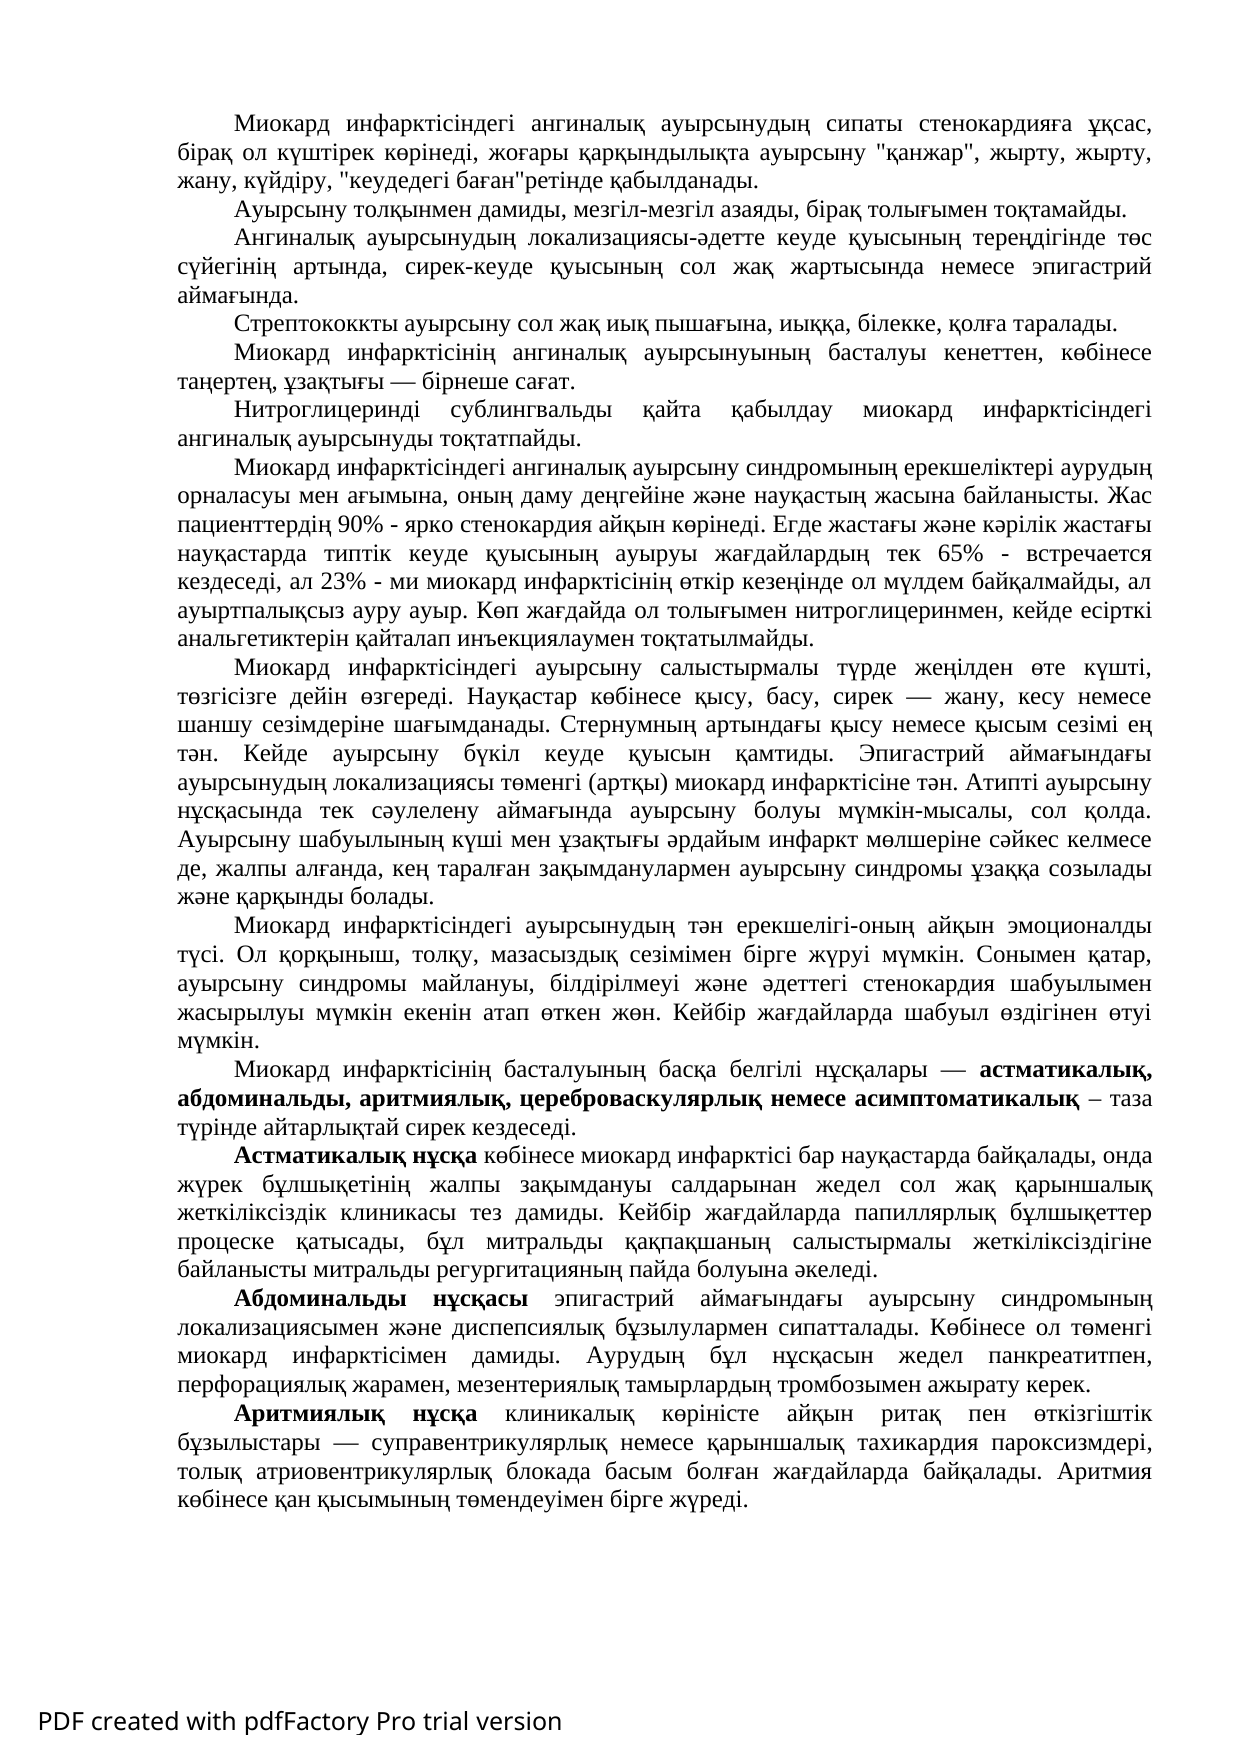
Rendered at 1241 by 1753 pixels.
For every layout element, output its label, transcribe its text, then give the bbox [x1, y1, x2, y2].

text Миокард инфарктісіндегі ауырсыну салыстырмалы түрде жеңілден өте күшті, төзгісізге дейін өзгереді. Науқастар көбінесе қысу, басу, сирек — жану, кесу немесе шаншу сезімдеріне шағымданады. Стернумның артындағы қысу немесе қысым сезімі ең тән. Кейде ауырсыну бүкіл кеуде қуысын қамтиды. Эпигастрий аймағындағы ауырсынудың локализациясы төменгі (артқы) миокард инфарктісіне тән. Атипті ауырсыну нұсқасында тек сәулелену аймағында ауырсыну болуы мүмкін-мысалы, сол қолда. Ауырсыну шабуылының күші мен ұзақтығы әрдайым инфаркт мөлшеріне сәйкес келмесе де, жалпы алғанда, кең таралған зақымданулармен ауырсыну синдромы ұзаққа созылады және қарқынды болады. [177, 653, 1153, 910]
text Миокард инфарктісінің басталуының басқа белгілі нұсқалары — астматикалық, абдоминальды, аритмиялық, цереброваскулярлық немесе асимптоматикалық – таза түрінде айтарлықтай сирек кездеседі. [177, 1054, 1153, 1140]
text Нитроглицеринді сублингвальды қайта қабылдау миокард инфарктісіндегі ангиналық ауырсынуды тоқтатпайды. [177, 395, 1153, 452]
text Астматикалық нұсқа көбінесе миокард инфарктісі бар науқастарда байқалады, онда жүрек бұлшықетінің жалпы зақымдануы салдарынан жедел сол жақ қарыншалық жеткіліксіздік клиникасы тез дамиды. Кейбір жағдайларда папиллярлық бұлшықеттер процеске қатысады, бұл митральды қақпақшаның салыстырмалы жеткіліксіздігіне байланысты митральды регургитацияның пайда болуына әкеледі. [177, 1140, 1153, 1284]
text Аритмиялық нұсқа клиникалық көріністе айқын ритақ пен өткізгіштік бұзылыстары — суправентрикулярлық немесе қарыншалық тахикардия пароксизмдері, толық атриовентрикулярлық блокада басым болған жағдайларда байқалады. Аритмия көбінесе қан қысымының төмендеуімен бірге жүреді. [177, 1398, 1153, 1513]
text Абдоминальды нұсқасы эпигастрий аймағындағы ауырсыну синдромының локализациясымен және диспепсиялық бұзылулармен сипатталады. Көбінесе ол төменгі миокард инфарктісімен дамиды. Аурудың бұл нұсқасын жедел панкреатитпен, перфорациялық жарамен, мезентериялық тамырлардың тромбозымен ажырату керек. [177, 1284, 1153, 1398]
text Миокард инфарктісіндегі ангиналық ауырсыну синдромының ерекшеліктері аурудың орналасуы мен ағымына, оның даму деңгейіне және науқастың жасына байланысты. Жас пациенттердің 90% - ярко стенокардия айқын көрінеді. Егде жастағы және кәрілік жастағы науқастарда типтік кеуде қуысының ауыруы жағдайлардың тек 65% - встречается кездеседі, ал 23% - ми миокард инфарктісінің өткір кезеңінде ол мүлдем байқалмайды, ал ауыртпалықсыз ауру ауыр. Көп жағдайда ол толығымен нитроглицеринмен, кейде есірткі анальгетиктерін қайталап инъекциялаумен тоқтатылмайды. [177, 452, 1153, 653]
text Миокард инфарктісінің ангиналық ауырсынуының басталуы кенеттен, көбінесе таңертең, ұзақтығы — бірнеше сағат. [177, 337, 1153, 395]
text Стрептококкты ауырсыну сол жақ иық пышағына, иыққа, білекке, қолға таралады. [177, 309, 1153, 337]
text Миокард инфарктісіндегі ангиналық ауырсынудың сипаты стенокардияға ұқсас, бірақ ол күштірек көрінеді, жоғары қарқындылықта ауырсыну "қанжар", жырту, жырту, жану, күйдіру, "кеудедегі баған"ретінде қабылданады. [177, 108, 1153, 194]
text Миокард инфарктісіндегі ауырсынудың тән ерекшелігі-оның айқын эмоционалды түсі. Ол қорқыныш, толқу, мазасыздық сезімімен бірге жүруі мүмкін. Сонымен қатар, ауырсыну синдромы майлануы, білдірілмеуі және әдеттегі стенокардия шабуылымен жасырылуы мүмкін екенін атап өткен жөн. Кейбір жағдайларда шабуыл өздігінен өтуі мүмкін. [177, 910, 1153, 1054]
text Ангиналық ауырсынудың локализациясы-әдетте кеуде қуысының тереңдігінде төс сүйегінің артында, сирек-кеуде қуысының сол жақ жартысында немесе эпигастрий аймағында. [177, 223, 1153, 309]
text Ауырсыну толқынмен дамиды, мезгіл-мезгіл азаяды, бірақ толығымен тоқтамайды. [177, 194, 1153, 223]
